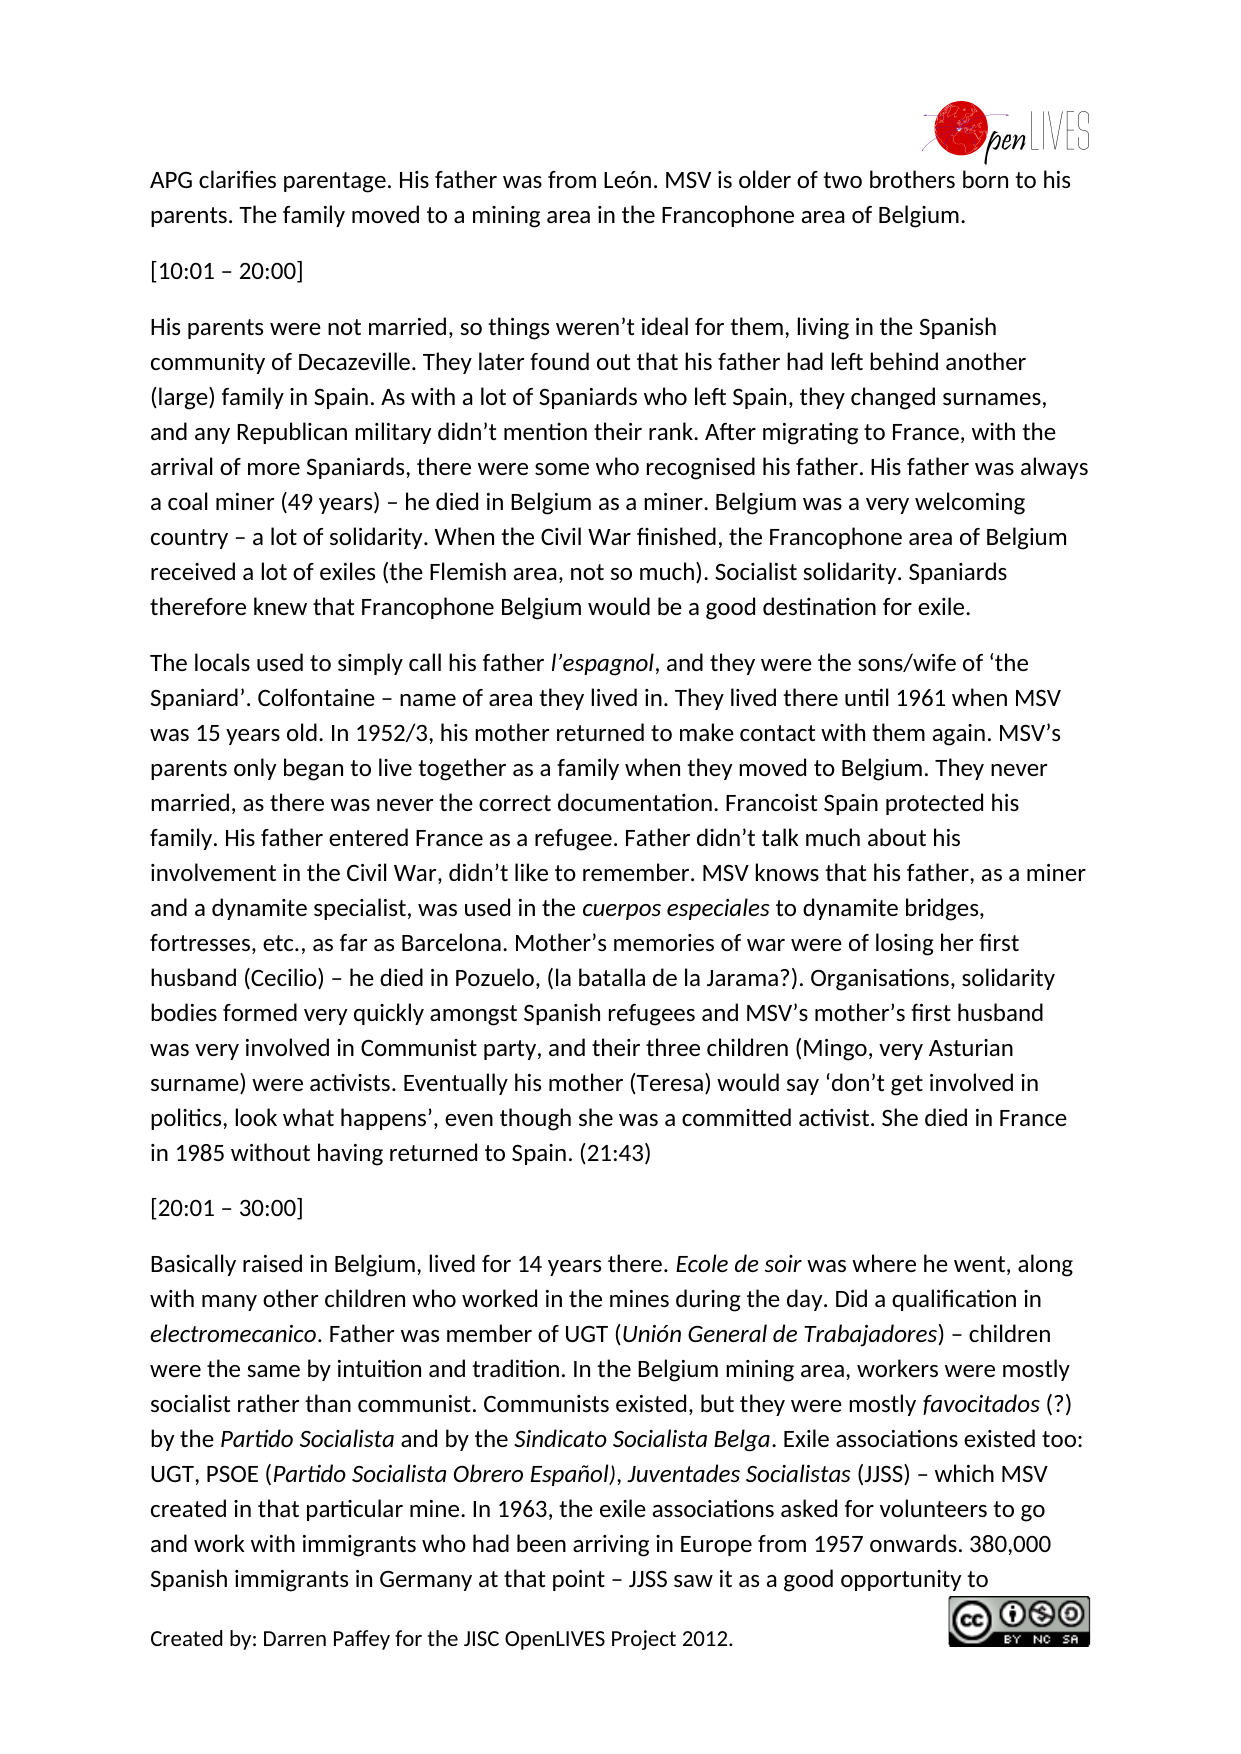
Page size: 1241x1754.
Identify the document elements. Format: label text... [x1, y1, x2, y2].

text APG clarifies parentage. His father was from León. MSV is older of two brothers born to his parents. The family moved to a mining area in the Francophone area of Belgium. [150, 164, 1090, 230]
text The locals used to simply call his father l’espagnol, and they were the sons/wife of ‘the Spaniard’. Colfontaine – name of area they lived in. They lived there until 1961 when MSV was 15 years old. In 1952/3, his mother returned to make contact with them again. MSV’s parents only began to live together as a family when they moved to Belgium. They never married, as there was never the correct documentation. Francoist Spain protected his family. His father entered France as a refugee. Father didn’t talk much about his involvement in the Civil War, didn’t like to remember. MSV knows that his father, as a miner and a dynamite specialist, was used in the cuerpos especiales to dynamite bridges, fortresses, etc., as far as Barcelona. Mother’s memories of war were of losing her first husband (Cecilio) – he died in Pozuelo, (la batalla de la Jarama?). Organisations, solidarity bodies formed very quickly amongst Spanish refugees and MSV’s mother’s first husband was very involved in Communist party, and their three children (Mingo, very Asturian surname) were activists. Eventually his mother (Teresa) would say ‘don’t get involved in politics, look what happens’, even though she was a committed activist. She died in France in 1985 without having returned to Spain. (21:43) [150, 647, 1090, 1167]
text [10:01 – 20:00] [150, 255, 1090, 286]
picture [948, 1596, 1091, 1647]
text [20:01 – 30:00] [150, 1193, 1090, 1223]
text His parents were not married, so things weren’t ideal for them, living in the Spanish community of Decazeville. They later found out that his father had left behind another (large) family in Spain. As with a lot of Spaniards who left Spain, they changed surnames, and any Republican military didn’t mention their rank. After migrating to France, with the arrival of more Spaniards, there were some who recognised his father. His father was always a coal miner (49 years) – he died in Belgium as a miner. Belgium was a very welcoming country – a lot of solidarity. When the Civil War finished, the Francophone area of Belgium received a lot of exiles (the Flemish area, not so much). Socialist solidarity. Spaniards therefore knew that Francophone Belgium would be a good destination for exile. [150, 311, 1090, 621]
picture [921, 101, 1091, 165]
